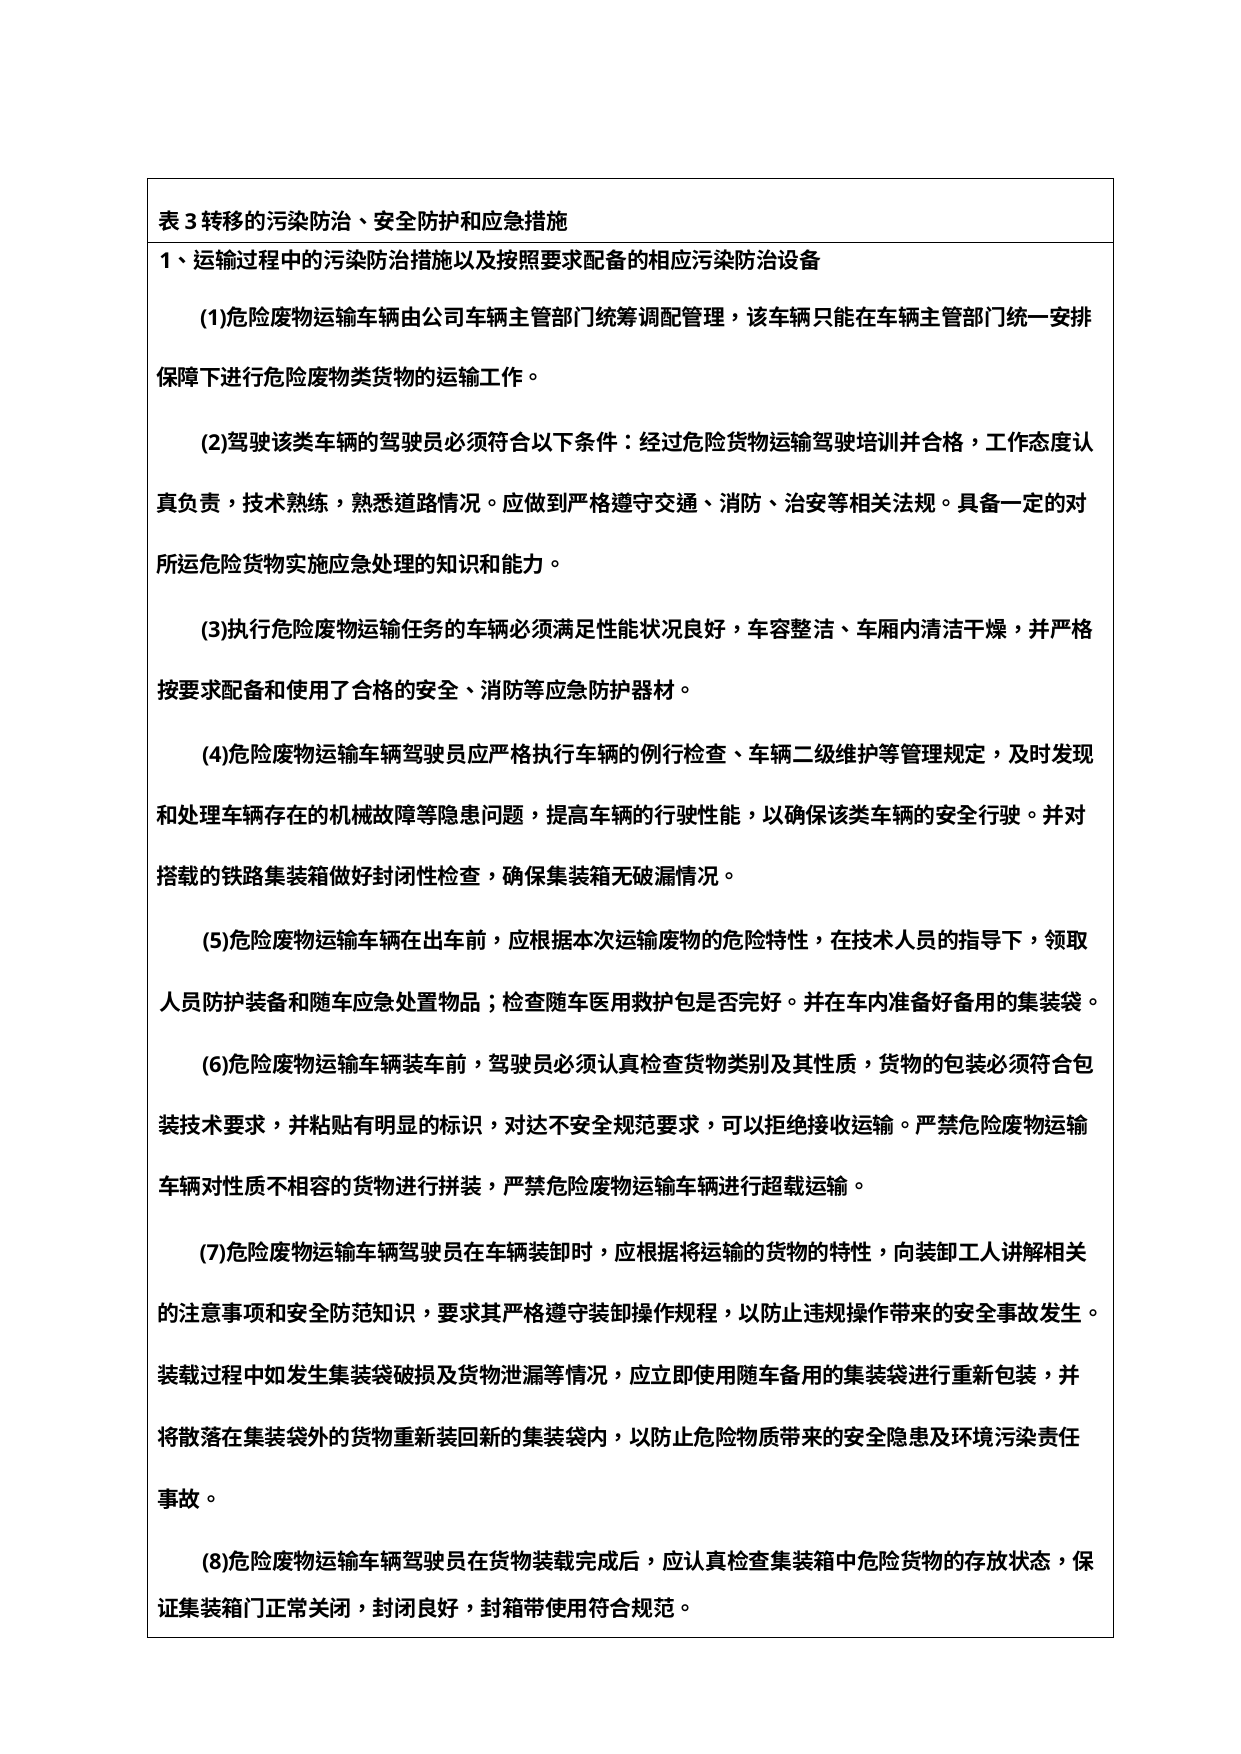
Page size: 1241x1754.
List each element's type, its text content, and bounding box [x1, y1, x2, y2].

table_header 表3转移的污染防治、安全防护和应急措施 [148, 179, 1113, 242]
table_cell 1、运输过程中的污染防治措施以及按照要求配备的相应污染防治设备 (1)危险废物运输车辆由公司车辆主管部门统筹调配管理，该车辆只能在车辆主管部门统一安排 保障下进行危险废物类货物的运输工作。 (2)驾驶该类车辆的驾驶员必须符合以下条件：经过危险货物运输驾驶培训并合格，工作态度认 真负责，技术熟练，熟悉道路情况。应做到严格遵守交通、消防、治安等相关法规。具备一定的对 所运危险货物实施应急处理的知识和能力。 (3)执行危险废物运输任务的车辆必须满足性能状况良好，车容整洁、车厢内清洁干燥，并严格 按要求配备和使用了合格的安全、消防等应急防护器材。 (4)危险废物运输车辆驾驶员应严格执行车辆的例行检查、车辆二级维护等管理规定，及时发现 和处理车辆存在的机械故障等隐患问题，提高车辆的行驶性能，以确保该类车辆的安全行驶。并对 搭载的铁路集装箱做好封闭性检查，确保集装箱无破漏情况。 (5)危险废物运输车辆在出车前，应根据本次运输废物的危险特性，在技术人员的指导下，领取 人员防护装备和随车应急处置物品；检查随车医用救护包是否完好。并在车内准备好备用的集装袋。 (6)危险废物运输车辆装车前，驾驶员必须认真检查货物类别及其性质，货物的包装必须符合包 装技术要求，并粘贴有明显的标识，对达不安全规范要求，可以拒绝接收运输。严禁危险废物运输 车辆对性质不相容的货物进行拼装，严禁危险废物运输车辆进行超载运输。 (7)危险废物运输车辆驾驶员在车辆装卸时，应根据将运输的货物的特性，向装卸工人讲解相关 的注意事项和安全防范知识，要求其严格遵守装卸操作规程，以防止违规操作带来的安全事故发生。 装载过程中如发生集装袋破损及货物泄漏等情况，应立即使用随车备用的集装袋进行重新包装，并 将散落在集装袋外的货物重新装回新的集装袋内，以防止危险物质带来的安全隐患及环境污染责任 事故。 (8)危险废物运输车辆驾驶员在货物装载完成后，应认真检查集装箱中危险货物的存放状态，保 证集装箱门正常关闭，封闭良好，封箱带使用符合规范。 [148, 243, 1113, 1637]
